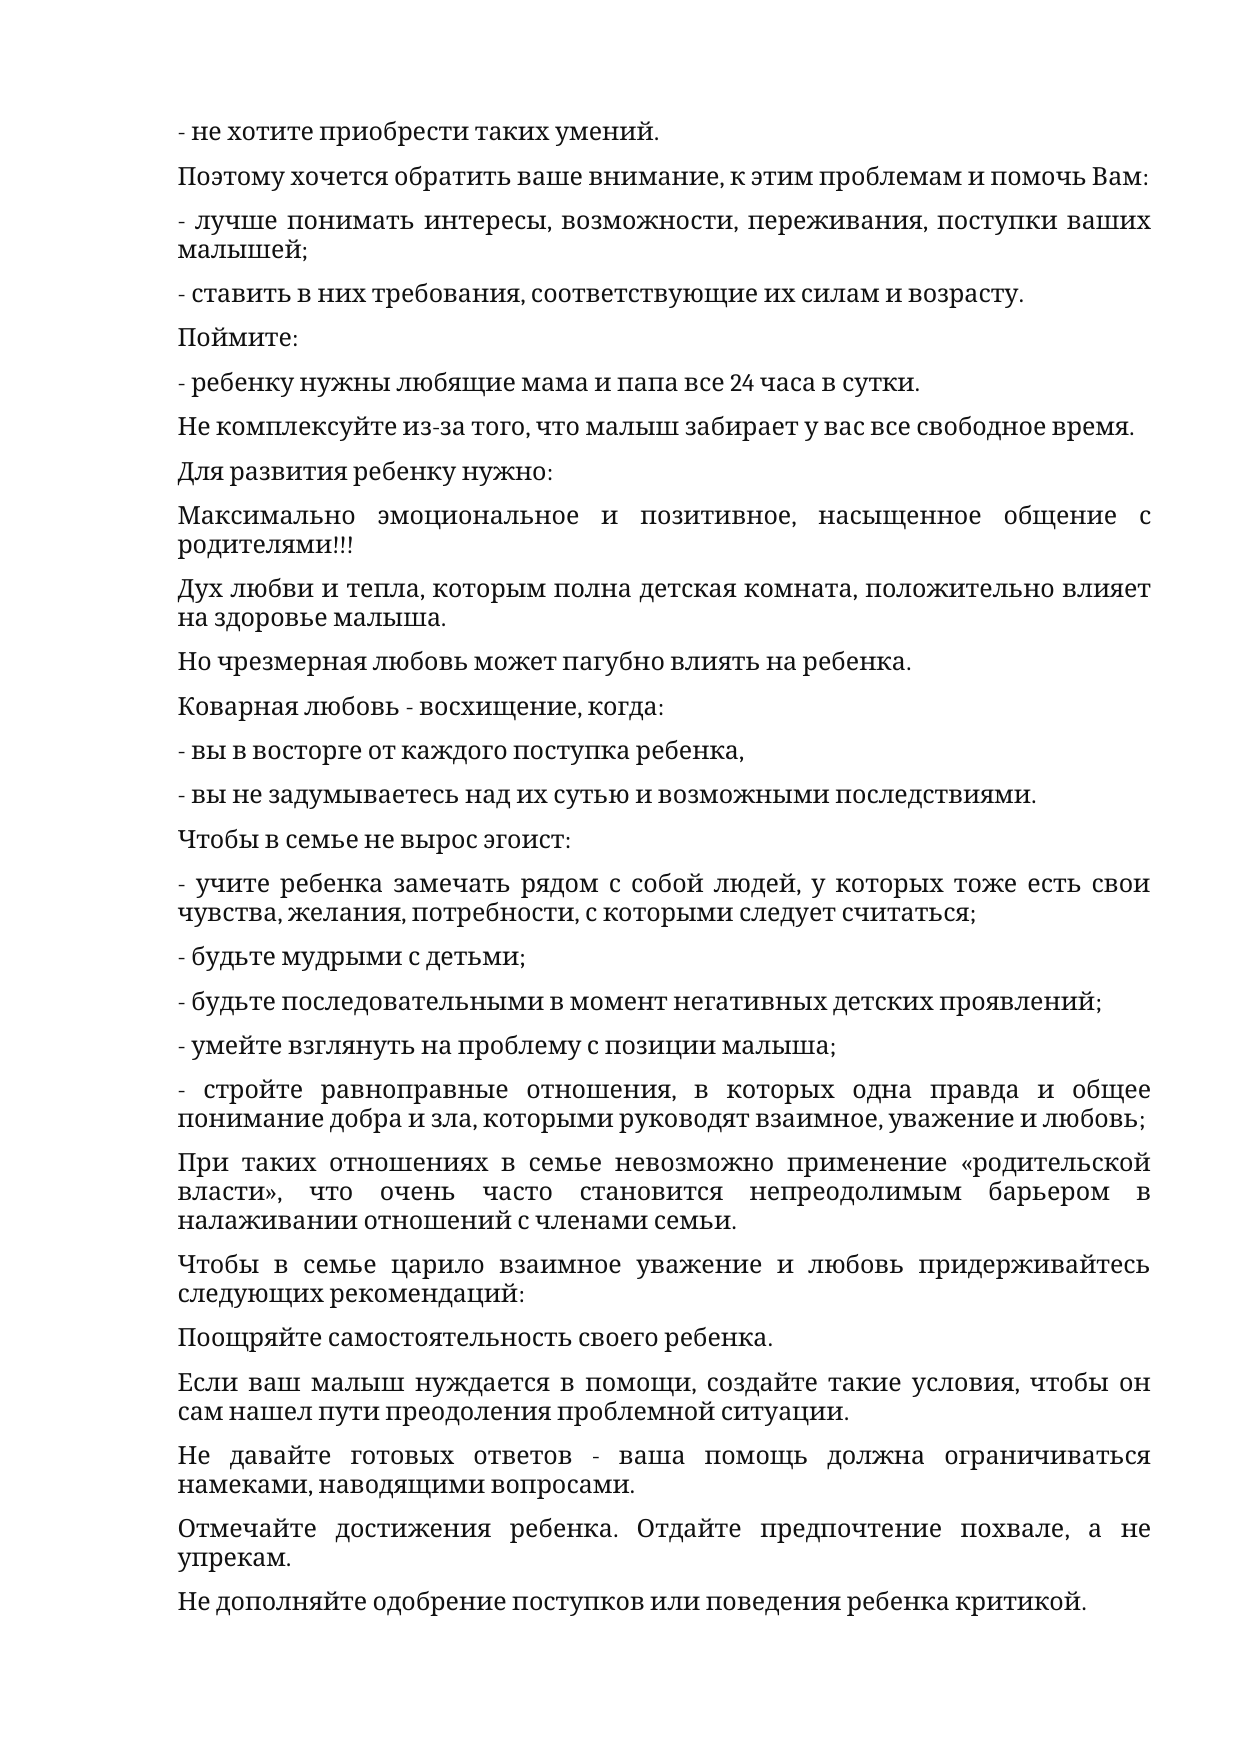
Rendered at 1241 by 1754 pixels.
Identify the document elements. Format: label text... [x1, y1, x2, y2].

text - стройте равноправные отношения, в которых одна правда и общее понимание добра и зла, которыми руководят взаимное, уважение и любовь; [177, 1076, 1152, 1134]
text - вы не задумываетесь над их сутью и возможными последствиями. [177, 781, 1152, 810]
text Чтобы в семье царило взаимное уважение и любовь придерживайтесь следующих рекомендаций: [177, 1251, 1152, 1309]
text Но чрезмерная любовь может пагубно влиять на ребенка. [177, 648, 1152, 677]
text Если ваш малыш нуждается в помощи, создайте такие условия, чтобы он сам нашел пути преодоления проблемной ситуации. [177, 1369, 1152, 1426]
text При таких отношениях в семье невозможно применение «родительской власти», что очень часто становится непреодолимым барьером в налаживании отношений с членами семьи. [177, 1149, 1152, 1236]
text Коварная любовь - восхищение, когда: [177, 692, 1152, 721]
text - ставить в них требования, соответствующие их силам и возрасту. [177, 280, 1152, 309]
text Дух любви и тепла, которым полна детская комната, положительно влияет на здоровье малыша. [177, 575, 1152, 632]
text - вы в восторге от каждого поступка ребенка, [177, 737, 1152, 766]
text Поймите: [177, 324, 1152, 353]
text - лучше понимать интересы, возможности, переживания, поступки ваших малышей; [177, 207, 1152, 264]
text - будьте последовательными в момент негативных детских проявлений; [177, 987, 1152, 1016]
text - умейте взглянуть на проблему с позиции малыша; [177, 1032, 1152, 1061]
text - не хотите приобрести таких умений. [177, 118, 1152, 147]
text - ребенку нужны любящие мама и папа все 24 часа в сутки. [177, 369, 1152, 397]
text Поэтому хочется обратить ваше внимание, к этим проблемам и помочь Вам: [177, 162, 1152, 191]
text Не давайте готовых ответов - ваша помощь должна ограничиваться намеками, наводящими вопросами. [177, 1442, 1152, 1499]
text Не комплексуйте из-за того, что малыш забирает у вас все свободное время. [177, 413, 1152, 442]
text - учите ребенка замечать рядом с собой людей, у которых тоже есть свои чувства, желания, потребности, с которыми следует считаться; [177, 870, 1152, 927]
text Для развития ребенку нужно: [177, 457, 1152, 486]
text Максимально эмоциональное и позитивное, насыщенное общение с родителями!!! [177, 502, 1152, 559]
text Поощряйте самостоятельность своего ребенка. [177, 1324, 1152, 1353]
text Чтобы в семье не вырос эгоист: [177, 826, 1152, 854]
text - будьте мудрыми с детьми; [177, 943, 1152, 972]
text Не дополняйте одобрение поступков или поведения ребенка критикой. [177, 1588, 1152, 1617]
text Отмечайте достижения ребенка. Отдайте предпочтение похвале, а не упрекам. [177, 1515, 1152, 1572]
